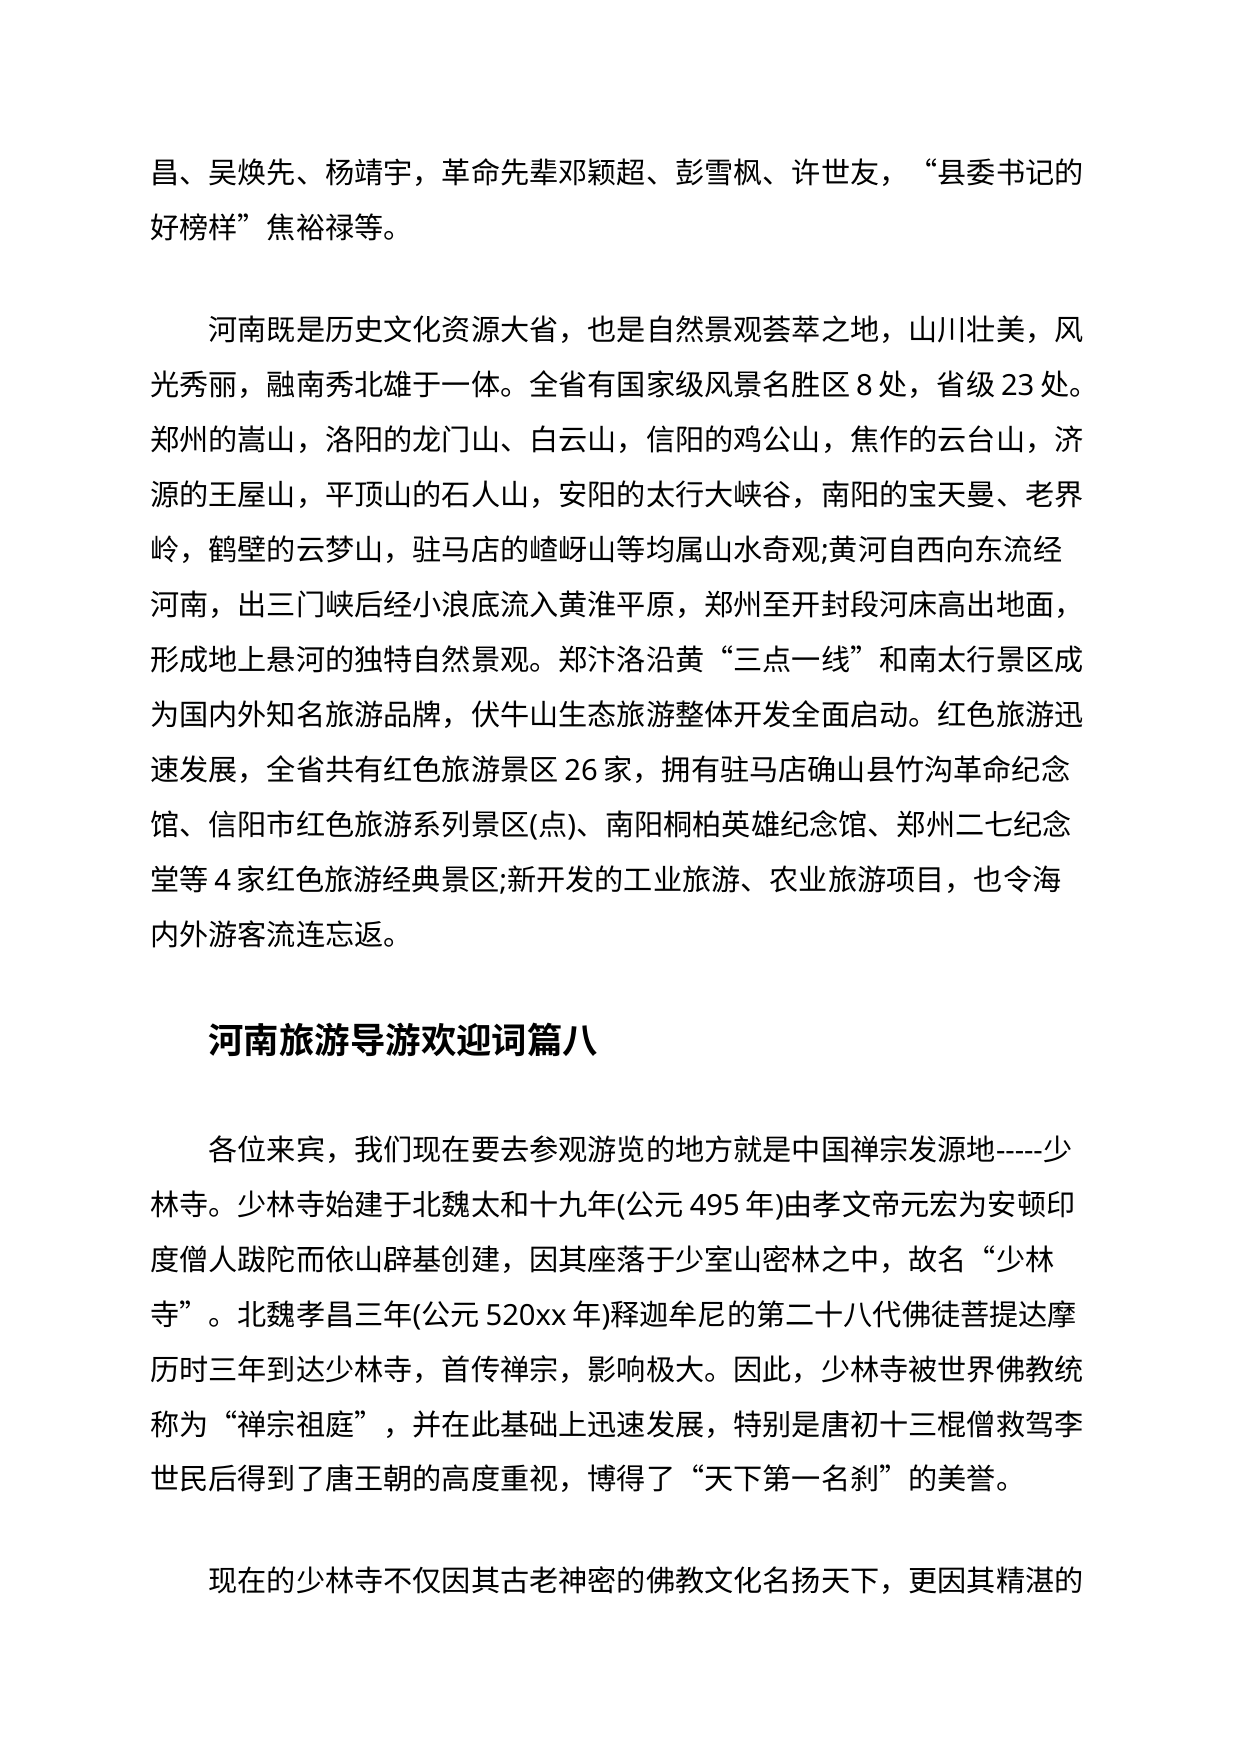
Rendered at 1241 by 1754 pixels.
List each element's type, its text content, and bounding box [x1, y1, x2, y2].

text 各位来宾，我们现在要去参观游览的地方就是中国禅宗发源地-----少林寺。少林寺始建于北魏太和十九年(公元495年)由孝文帝元宏为安顿印度僧人跋陀而依山辟基创建，因其座落于少室山密林之中，故名“少林寺”。北魏孝昌三年(公元520xx年)释迦牟尼的第二十八代佛徒菩提达摩历时三年到达少林寺，首传禅宗，影响极大。因此，少林寺被世界佛教统称为“禅宗祖庭”，并在此基础上迅速发展，特别是唐初十三棍僧救驾李世民后得到了唐王朝的高度重视，博得了“天下第一名刹”的美誉。 [150, 1126, 1090, 1498]
text 河南既是历史文化资源大省，也是自然景观荟萃之地，山川壮美，风光秀丽，融南秀北雄于一体。全省有国家级风景名胜区8处，省级23处。郑州的嵩山，洛阳的龙门山、白云山，信阳的鸡公山，焦作的云台山，济源的王屋山，平顶山的石人山，安阳的太行大峡谷，南阳的宝天曼、老界岭，鹤壁的云梦山，驻马店的嵖岈山等均属山水奇观;黄河自西向东流经河南，出三门峡后经小浪底流入黄淮平原，郑州至开封段河床高出地面，形成地上悬河的独特自然景观。郑汴洛沿黄“三点一线”和南太行景区成为国内外知名旅游品牌，伏牛山生态旅游整体开发全面启动。红色旅游迅速发展，全省共有红色旅游景区26家，拥有驻马店确山县竹沟革命纪念馆、信阳市红色旅游系列景区(点)、南阳桐柏英雄纪念馆、郑州二七纪念堂等4家红色旅游经典景区;新开发的工业旅游、农业旅游项目，也令海内外游客流连忘返。 [150, 307, 1090, 953]
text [150, 1558, 1090, 1600]
text 河南旅游导游欢迎词篇八 [150, 1013, 1090, 1064]
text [150, 150, 1090, 247]
